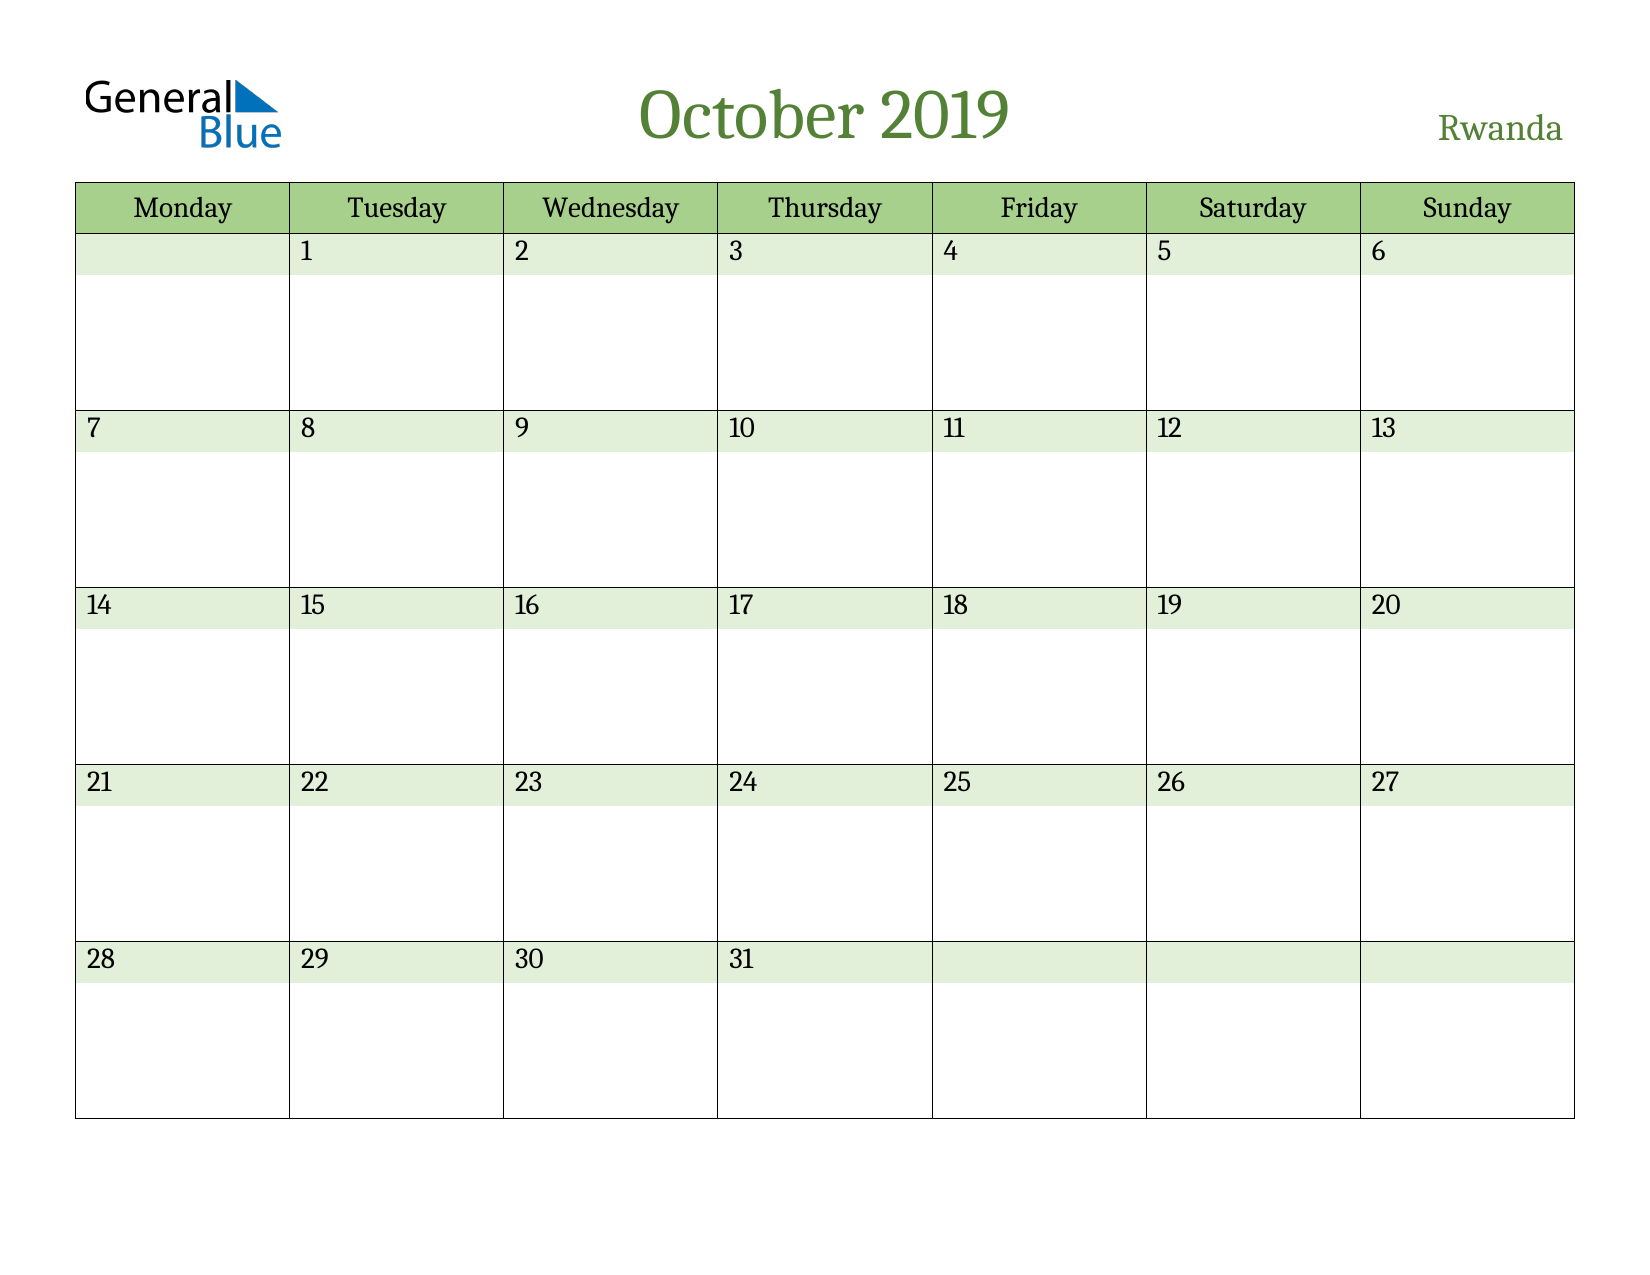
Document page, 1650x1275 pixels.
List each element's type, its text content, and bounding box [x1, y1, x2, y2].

table_cell [504, 983, 717, 1118]
table_cell [290, 983, 503, 1118]
table_cell [76, 452, 289, 587]
table_cell [76, 275, 289, 410]
table_cell [933, 983, 1146, 1118]
table_cell [76, 983, 289, 1118]
table_cell 26 [1147, 765, 1360, 806]
table_cell [76, 806, 289, 941]
table_cell 8 [290, 411, 503, 452]
table_header [76, 75, 503, 182]
table_cell [718, 629, 932, 764]
table_cell [504, 806, 717, 941]
table_cell [290, 629, 503, 764]
table_cell [718, 806, 932, 941]
table_cell [1361, 942, 1574, 983]
table_cell 14 [76, 588, 289, 629]
table_cell 12 [1147, 411, 1360, 452]
table_cell Saturday [1147, 183, 1360, 233]
table_cell 17 [718, 588, 932, 629]
table_cell [76, 629, 289, 764]
table_cell 25 [933, 765, 1146, 806]
table_cell [1147, 275, 1360, 410]
table_header October 2019 [504, 75, 1146, 182]
table_cell [290, 275, 503, 410]
table_cell Wednesday [504, 183, 717, 233]
table_cell Tuesday [290, 183, 503, 233]
table_cell 15 [290, 588, 503, 629]
table_cell [290, 806, 503, 941]
table_cell 3 [718, 234, 932, 275]
table_cell [1361, 806, 1574, 941]
table_cell [1147, 983, 1360, 1118]
table_cell [1361, 275, 1574, 410]
table_cell 1 [290, 234, 503, 275]
table_cell [504, 452, 717, 587]
table_cell [1361, 452, 1574, 587]
table_cell 7 [76, 411, 289, 452]
table_cell 19 [1147, 588, 1360, 629]
table_cell [933, 275, 1146, 410]
table_cell 21 [76, 765, 289, 806]
table_cell [1147, 452, 1360, 587]
table_cell 6 [1361, 234, 1574, 275]
table_cell [933, 629, 1146, 764]
table_cell [290, 452, 503, 587]
table_cell 30 [504, 942, 717, 983]
table_cell [718, 452, 932, 587]
picture [86, 80, 281, 148]
table_cell [718, 275, 932, 410]
table_cell [1147, 629, 1360, 764]
table_cell 16 [504, 588, 717, 629]
table_cell Thursday [718, 183, 932, 233]
table_cell Monday [76, 183, 289, 233]
table_cell 20 [1361, 588, 1574, 629]
table_cell 4 [933, 234, 1146, 275]
table_cell [933, 806, 1146, 941]
table_cell [1361, 629, 1574, 764]
table_cell [1147, 806, 1360, 941]
table_cell [1361, 983, 1574, 1118]
table_cell 27 [1361, 765, 1574, 806]
table_cell 22 [290, 765, 503, 806]
table_cell 5 [1147, 234, 1360, 275]
table_cell [933, 942, 1146, 983]
table_cell 29 [290, 942, 503, 983]
table_cell [718, 983, 932, 1118]
table_cell 13 [1361, 411, 1574, 452]
table_cell [504, 629, 717, 764]
table_header Rwanda [1146, 75, 1574, 182]
table_cell 9 [504, 411, 717, 452]
table_cell [504, 275, 717, 410]
table_cell 10 [718, 411, 932, 452]
table_cell [1147, 942, 1360, 983]
table_cell 23 [504, 765, 717, 806]
table_cell 2 [504, 234, 717, 275]
table_cell 11 [933, 411, 1146, 452]
table_cell 28 [76, 942, 289, 983]
table_cell 31 [718, 942, 932, 983]
table_cell Sunday [1361, 183, 1574, 233]
table_cell Friday [933, 183, 1146, 233]
table_cell [933, 452, 1146, 587]
table_cell 18 [933, 588, 1146, 629]
table_cell 24 [718, 765, 932, 806]
table_cell [76, 234, 289, 275]
